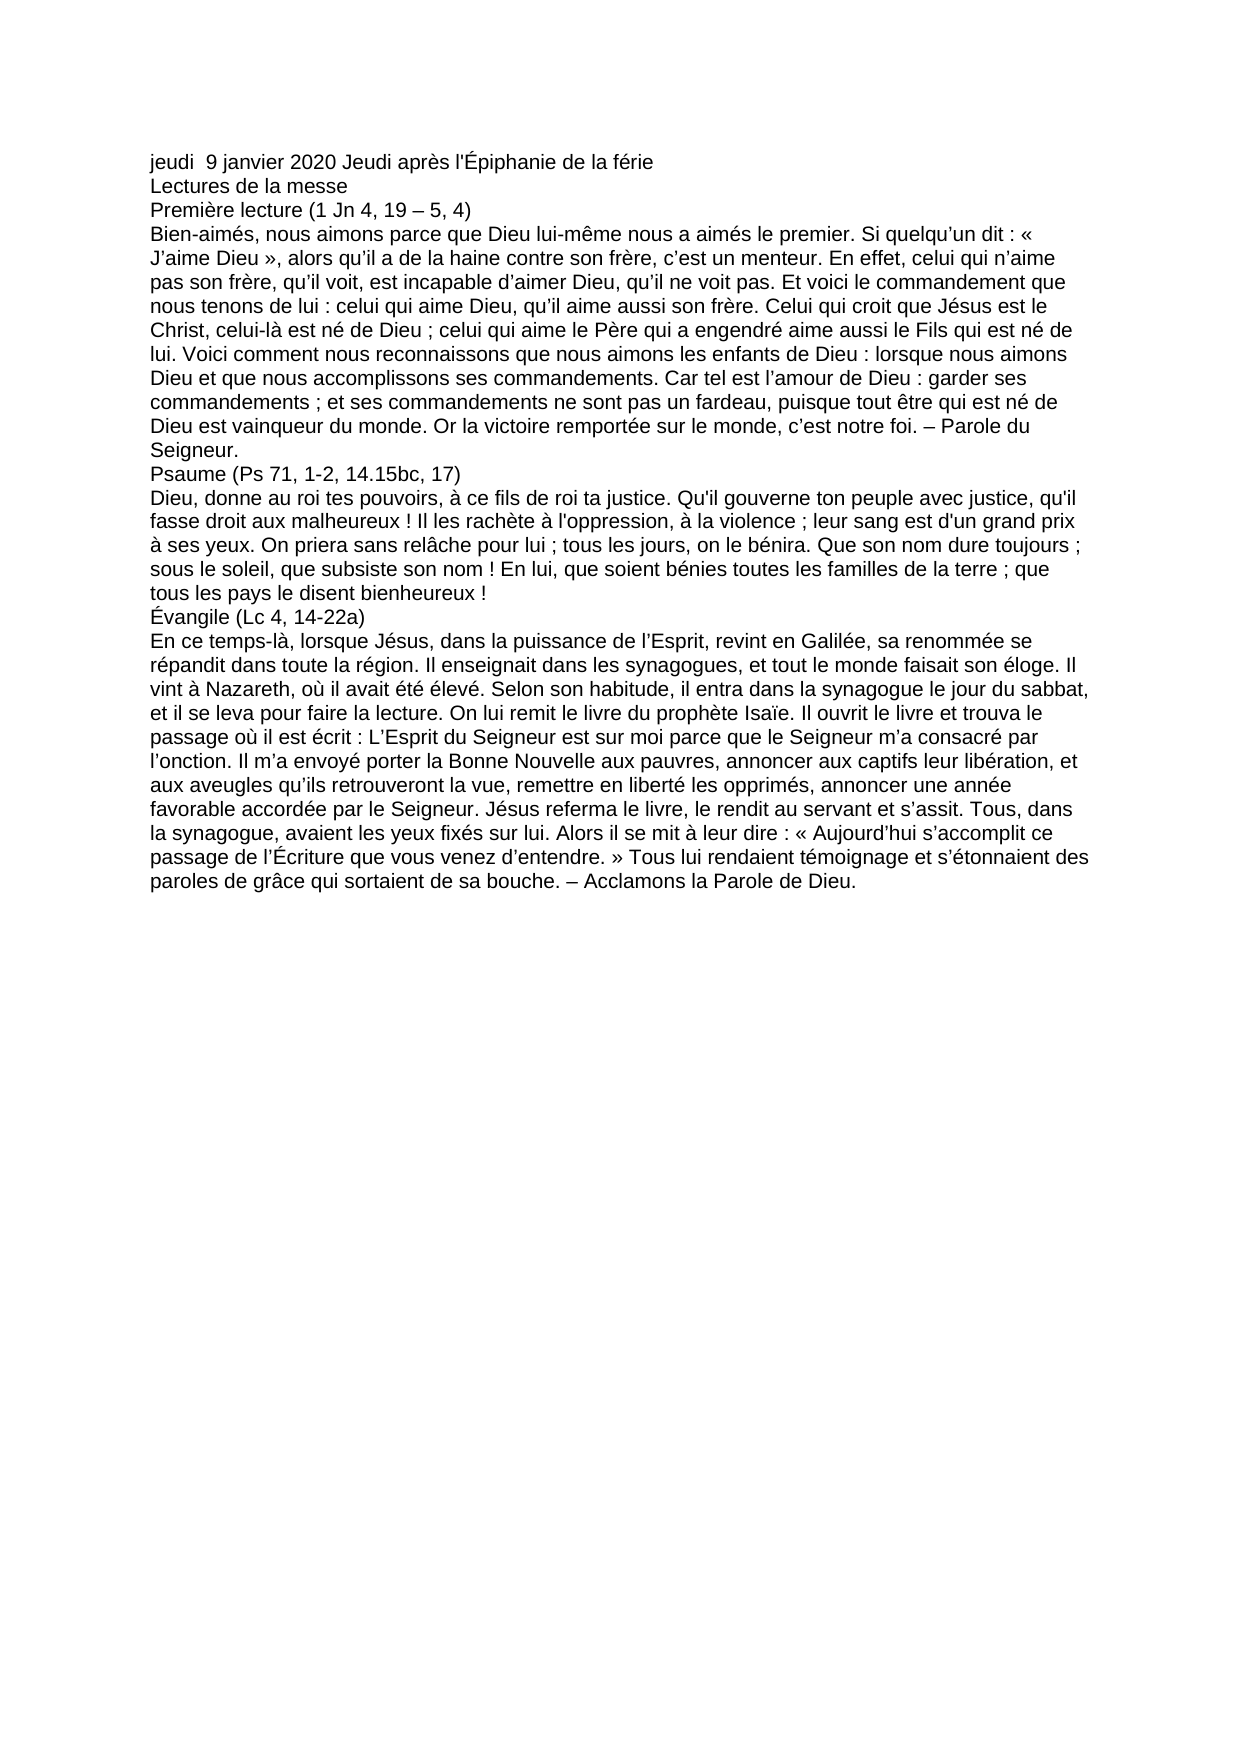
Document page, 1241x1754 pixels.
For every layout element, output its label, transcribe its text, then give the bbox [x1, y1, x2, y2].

text En ce temps-là, lorsque Jésus, dans la puissance de l’Esprit, revint en Galilée, sa renommée se répandit dans toute la région. Il enseignait dans les synagogues, et tout le monde faisait son éloge. Il vint à Nazareth, où il avait été élevé. Selon son habitude, il entra dans la synagogue le jour du sabbat, et il se leva pour faire la lecture. On lui remit le livre du prophète Isaïe. Il ouvrit le livre et trouva le passage où il est écrit : L’Esprit du Seigneur est sur moi parce que le Seigneur m’a consacré par l’onction. Il m’a envoyé porter la Bonne Nouvelle aux pauvres, annoncer aux captifs leur libération, et aux aveugles qu’ils retrouveront la vue, remettre en liberté les opprimés, annoncer une année favorable accordée par le Seigneur. Jésus referma le livre, le rendit au servant et s’assit. Tous, dans la synagogue, avaient les yeux fixés sur lui. Alors il se mit à leur dire : « Aujourd’hui s’accomplit ce passage de l’Écriture que vous venez d’entendre. » Tous lui rendaient témoignage et s’étonnaient des paroles de grâce qui sortaient de sa bouche. – Acclamons la Parole de Dieu. [150, 629, 1090, 893]
text Dieu, donne au roi tes pouvoirs, à ce fils de roi ta justice. Qu'il gouverne ton peuple avec justice, qu'il fasse droit aux malheureux ! Il les rachète à l'oppression, à la violence ; leur sang est d'un grand prix à ses yeux. On priera sans relâche pour lui ; tous les jours, on le bénira. Que son nom dure toujours ; sous le soleil, que subsiste son nom ! En lui, que soient bénies toutes les familles de la terre ; que tous les pays le disent bienheureux ! [150, 485, 1090, 605]
text Bien-aimés, nous aimons parce que Dieu lui-même nous a aimés le premier. Si quelqu’un dit : « J’aime Dieu », alors qu’il a de la haine contre son frère, c’est un menteur. En effet, celui qui n’aime pas son frère, qu’il voit, est incapable d’aimer Dieu, qu’il ne voit pas. Et voici le commandement que nous tenons de lui : celui qui aime Dieu, qu’il aime aussi son frère. Celui qui croit que Jésus est le Christ, celui-là est né de Dieu ; celui qui aime le Père qui a engendré aime aussi le Fils qui est né de lui. Voici comment nous reconnaissons que nous aimons les enfants de Dieu : lorsque nous aimons Dieu et que nous accomplissons ses commandements. Car tel est l’amour de Dieu : garder ses commandements ; et ses commandements ne sont pas un fardeau, puisque tout être qui est né de Dieu est vainqueur du monde. Or la victoire remportée sur le monde, c’est notre foi. – Parole du Seigneur. [150, 222, 1090, 461]
